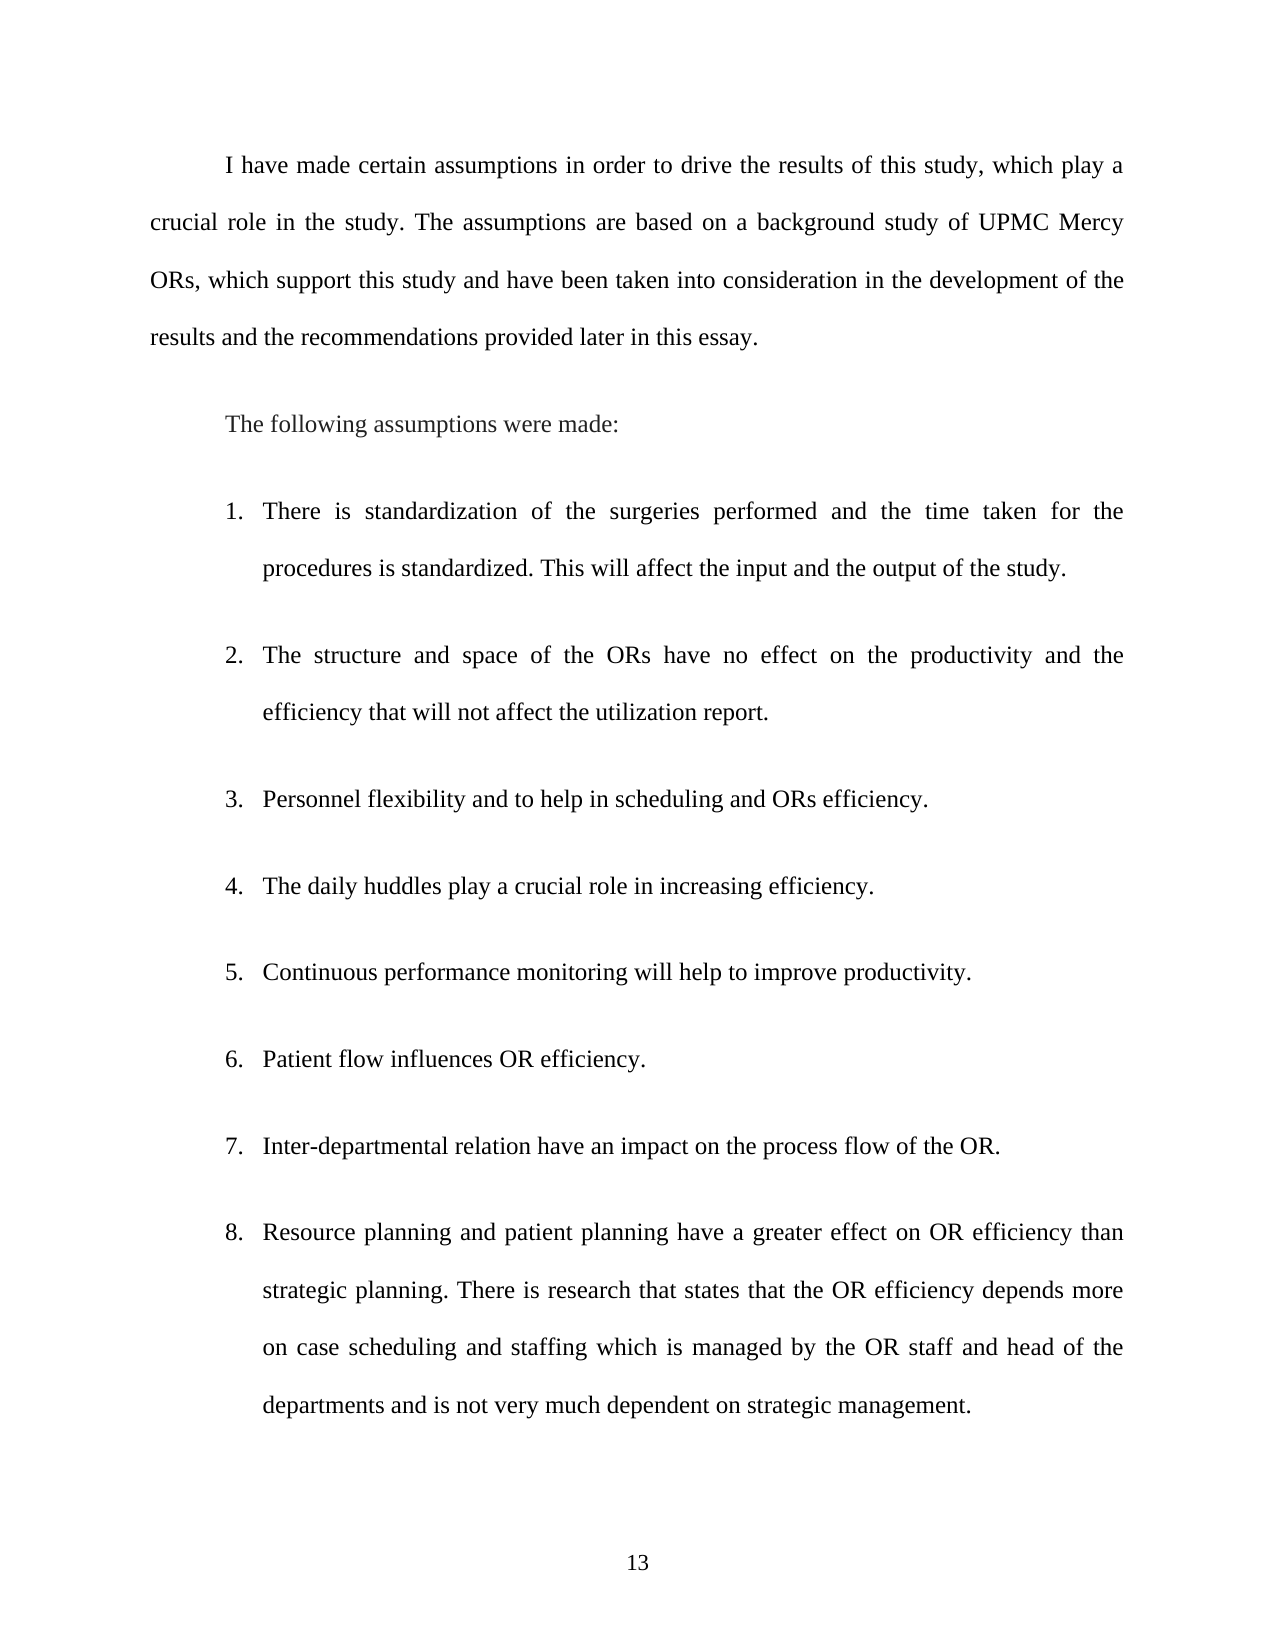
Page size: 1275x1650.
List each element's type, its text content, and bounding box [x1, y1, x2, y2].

list Inter-departmental relation have an impact on the process flow of the OR. [225, 1131, 1125, 1159]
text I have made certain assumptions in order to drive the results of this study, which play a crucial role in the study. The assumptions are based on a background study of UPMC Mercy ORs, which support this study and have been taken into consideration in the development of the results and the recommendations provided later in this essay. [150, 150, 1125, 351]
list Personnel flexibility and to help in scheduling and ORs efficiency. [225, 784, 1125, 813]
list Resource planning and patient planning have a greater effect on OR efficiency than strategic planning. There is research that states that the OR efficiency depends more on case scheduling and staffing which is managed by the OR staff and head of the departments and is not very much dependent on strategic management. [225, 1217, 1125, 1419]
list There is standardization of the surgeries performed and the time taken for the procedures is standardized. This will affect the input and the output of the study. [225, 496, 1125, 582]
list The daily huddles play a crucial role in increasing efficiency. [225, 871, 1125, 899]
list Patient flow influences OR efficiency. [225, 1044, 1125, 1073]
list Continuous performance monitoring will help to improve productivity. [225, 957, 1125, 986]
list The structure and space of the ORs have no effect on the productivity and the efficiency that will not affect the utilization report. [225, 640, 1125, 726]
text The following assumptions were made: [225, 409, 1125, 438]
